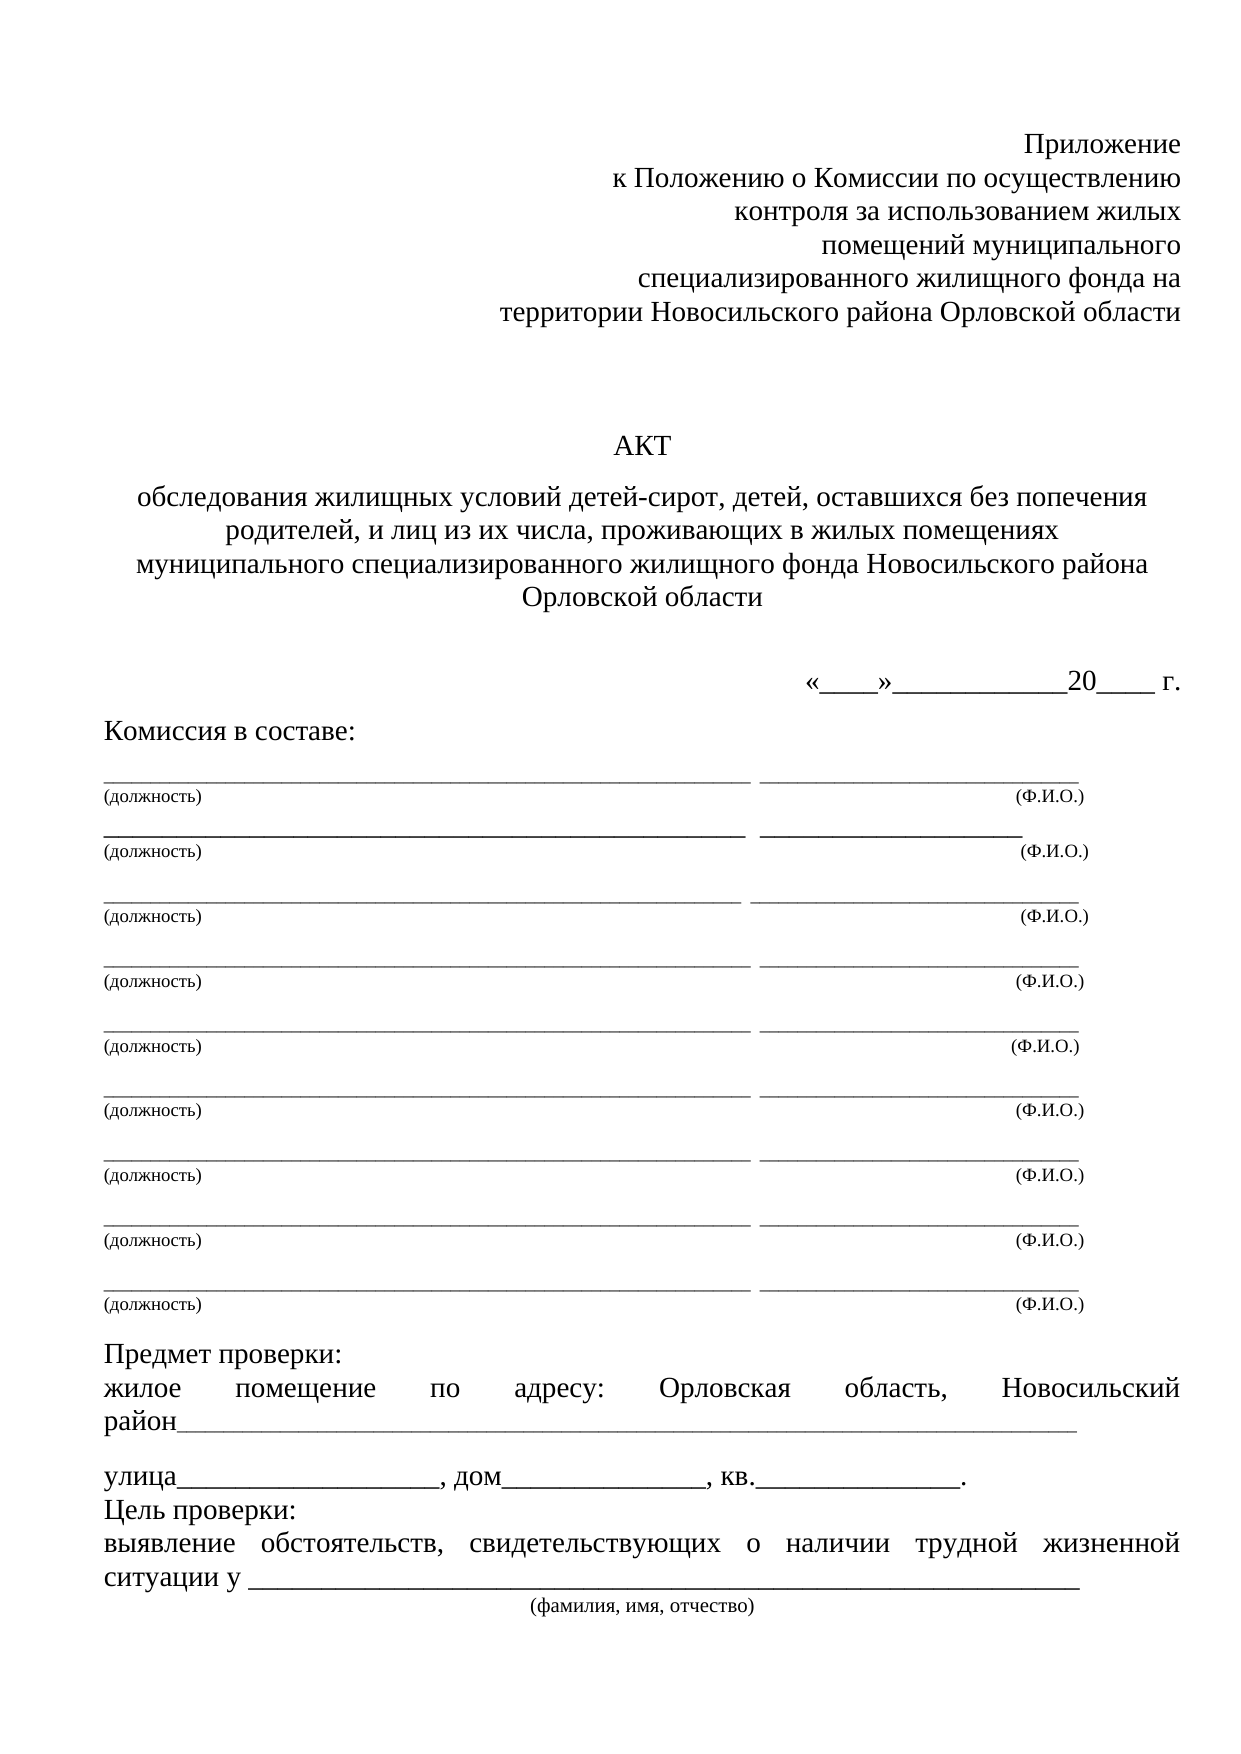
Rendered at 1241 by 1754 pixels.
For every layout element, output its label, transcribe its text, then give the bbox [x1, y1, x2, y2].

text ____________________________________________ __________________ [103, 807, 1181, 840]
text Приложение [103, 126, 1181, 160]
text улица__________________, дом______________, кв.______________. [103, 1458, 1181, 1492]
text Предмет проверки: [103, 1336, 1181, 1370]
text помещений муниципального [103, 227, 1181, 261]
text (должность) (Ф.И.О.) [103, 1293, 1181, 1315]
text (должность) (Ф.И.О.) [103, 970, 1181, 991]
text (должность) (Ф.И.О.) [103, 1164, 1181, 1185]
text (должность) (Ф.И.О.) [103, 905, 1181, 927]
text «____»____________20____ г. [103, 663, 1181, 697]
text специализированного жилищного фонда на [103, 261, 1181, 294]
text ____________________________________________________________________ ___________________________________ [103, 883, 1181, 905]
text Комиссия в составе: [103, 713, 1181, 747]
text _____________________________________________________________________ __________________________________ [103, 1207, 1181, 1228]
text (должность) (Ф.И.О.) [103, 1034, 1181, 1056]
text (должность) (Ф.И.О.) [103, 840, 1181, 862]
text (фамилия, имя, отчество) [103, 1593, 1181, 1617]
text _____________________________________________________________________ __________________________________ [103, 1272, 1181, 1293]
text _____________________________________________________________________ __________________________________ [103, 1078, 1181, 1099]
text (должность) (Ф.И.О.) [103, 1099, 1181, 1121]
text муниципального специализированного жилищного фонда Новосильского района Орловской области [103, 546, 1181, 613]
text _____________________________________________________________________ __________________________________ [103, 1013, 1181, 1034]
text _____________________________________________________________________ __________________________________ [103, 948, 1181, 970]
text территории Новосильского района Орловской области [103, 294, 1181, 328]
text АКТ [103, 428, 1181, 462]
text Цель проверки: [103, 1492, 1181, 1526]
text _____________________________________________________________________ __________________________________ [103, 764, 1181, 785]
text (должность) (Ф.И.О.) [103, 785, 1181, 807]
text жилое помещение по адресу: Орловская область, Новосильский район________________________________________________________________________________________________ [103, 1370, 1181, 1437]
text _____________________________________________________________________ __________________________________ [103, 1142, 1181, 1164]
text обследования жилищных условий детей-сирот, детей, оставшихся без попечения родителей, и лиц из их числа, проживающих в жилых помещениях [103, 479, 1181, 546]
text (должность) (Ф.И.О.) [103, 1228, 1181, 1250]
text контроля за использованием жилых [103, 193, 1181, 227]
text к Положению о Комиссии по осуществлению [103, 160, 1181, 193]
text выявление обстоятельств, свидетельствующих о наличии трудной жизненной ситуации у _________________________________________________________ [103, 1526, 1181, 1593]
